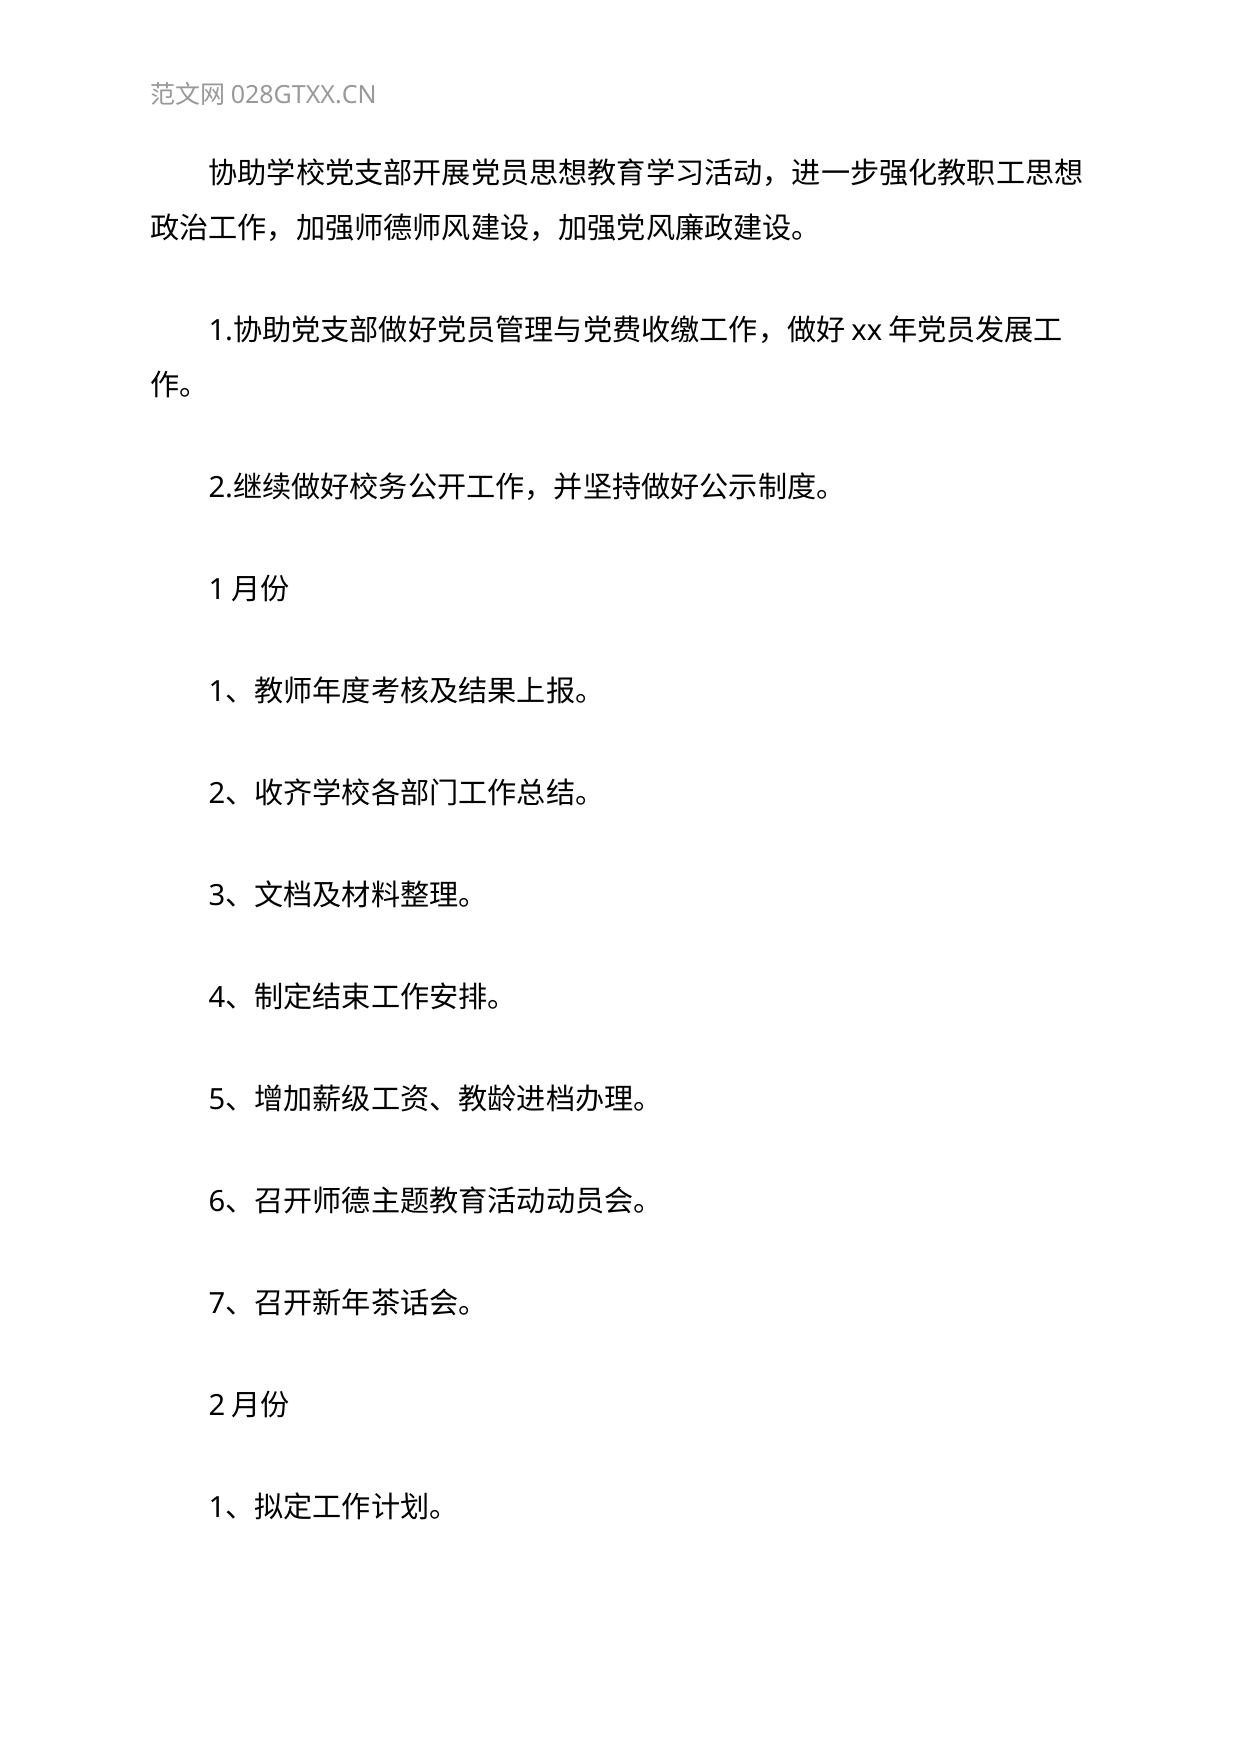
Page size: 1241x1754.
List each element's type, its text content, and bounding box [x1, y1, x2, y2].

text 协助学校党支部开展党员思想教育学习活动，进一步强化教职工思想政治工作，加强师德师风建设，加强党风廉政建设。 [150, 150, 1090, 247]
text 3、文档及材料整理。 [150, 871, 1090, 914]
text 4、制定结束工作安排。 [150, 973, 1090, 1016]
text 2月份 [150, 1381, 1090, 1424]
text 1、拟定工作计划。 [150, 1483, 1090, 1526]
text 7、召开新年茶话会。 [150, 1279, 1090, 1322]
text 1.协助党支部做好党员管理与党费收缴工作，做好xx年党员发展工作。 [150, 307, 1090, 404]
text 5、增加薪级工资、教龄进档办理。 [150, 1075, 1090, 1118]
text 1月份 [150, 565, 1090, 608]
text 2.继续做好校务公开工作，并坚持做好公示制度。 [150, 463, 1090, 506]
text 6、召开师德主题教育活动动员会。 [150, 1177, 1090, 1220]
text 1、教师年度考核及结果上报。 [150, 667, 1090, 710]
text 2、收齐学校各部门工作总结。 [150, 769, 1090, 812]
